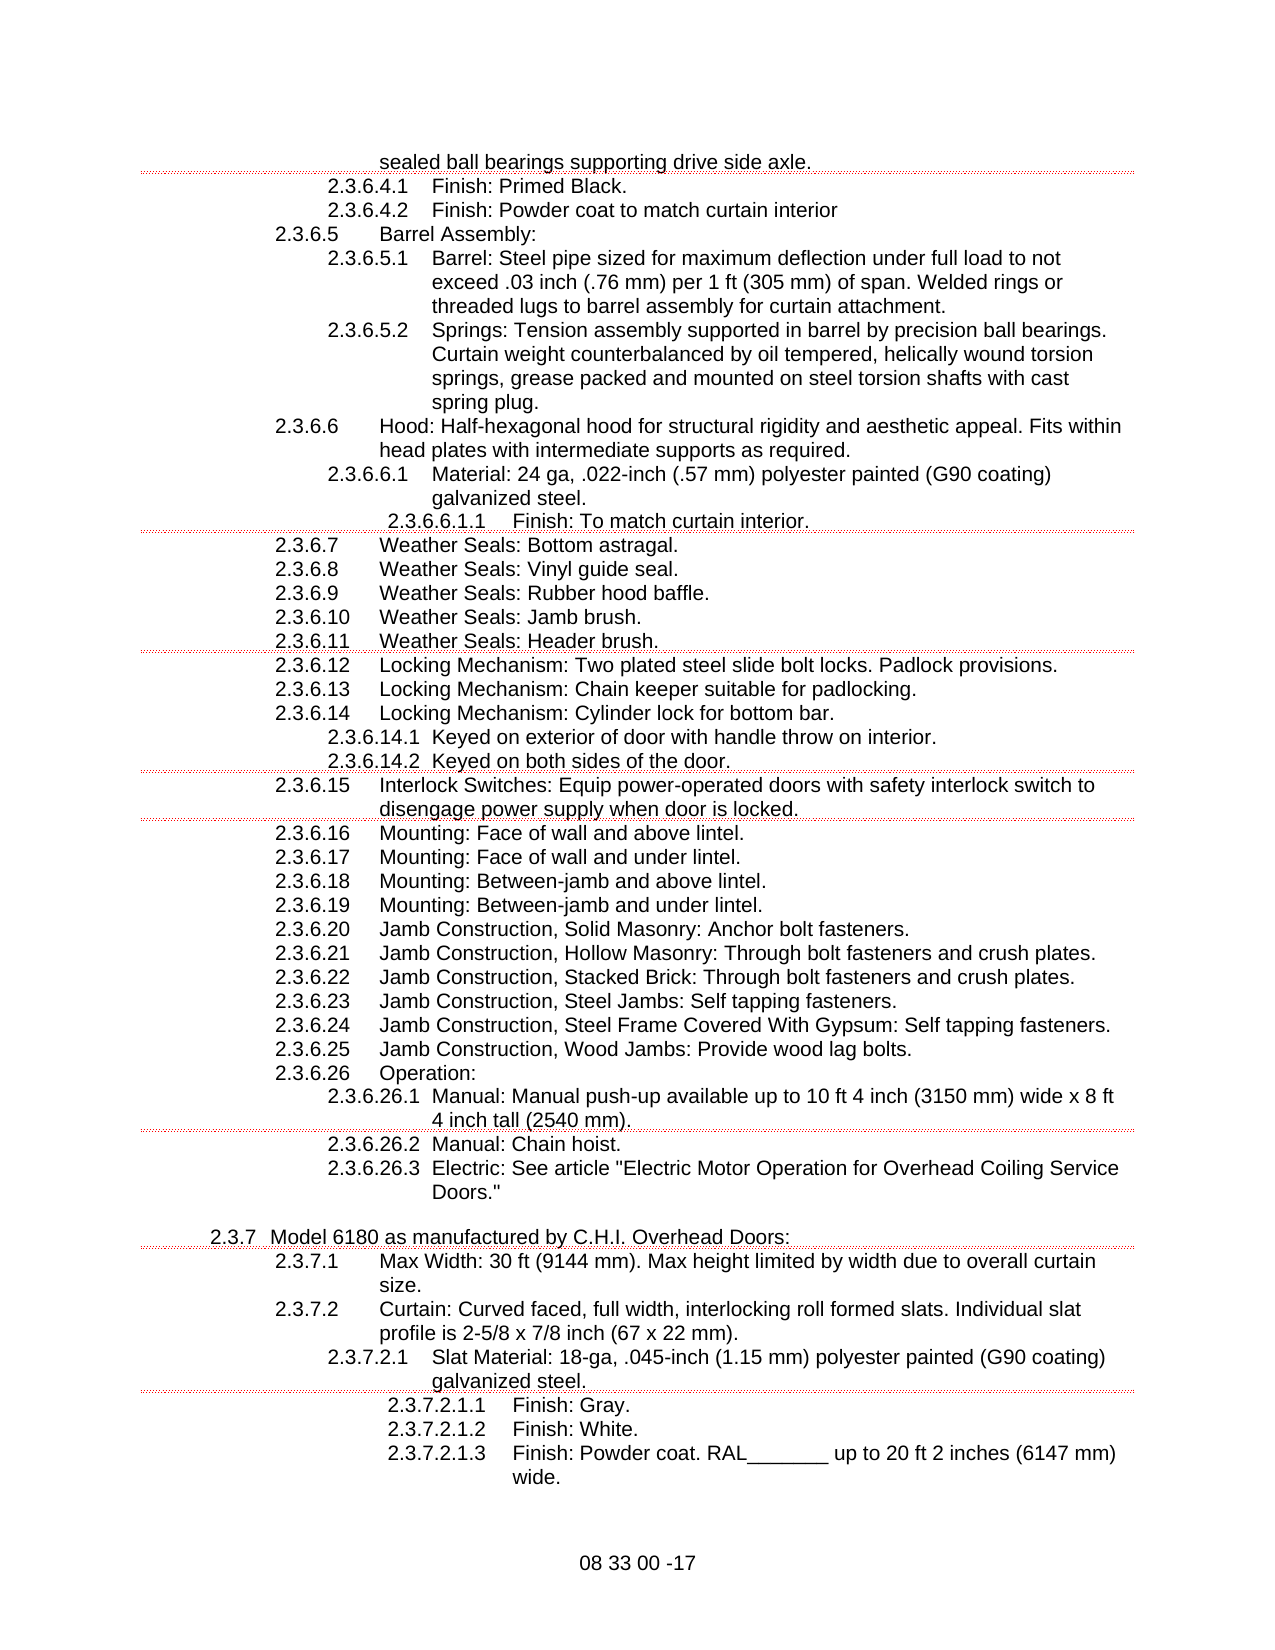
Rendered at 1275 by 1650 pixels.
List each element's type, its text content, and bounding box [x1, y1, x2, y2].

list Slat Material: 18-ga, .045-inch (1.15 mm) polyester painted (G90 coating) galvanized steel. [327, 1345, 1125, 1393]
list Jamb Construction, Wood Jambs: Provide wood lag bolts. [275, 1036, 1125, 1060]
list Curtain: Curved faced, full width, interlocking roll formed slats. Individual slat profile is 2-5/8 x 7/8 inch (67 x 22 mm). [275, 1297, 1125, 1345]
list Weather Seals: Bottom astragal. [275, 533, 1125, 557]
list Barrel: Steel pipe sized for maximum deflection under full load to not exceed .03 inch (.76 mm) per 1 ft (305 mm) of span. Welded rings or threaded lugs to barrel assembly for curtain attachment. [327, 246, 1125, 318]
list Finish: Primed Black. [327, 174, 1125, 198]
list Manual: Manual push-up available up to 10 ft 4 inch (3150 mm) wide x 8 ft 4 inch tall (2540 mm). [327, 1084, 1125, 1132]
list Jamb Construction, Solid Masonry: Anchor bolt fasteners. [275, 917, 1125, 941]
list Electric: See article "Electric Motor Operation for Overhead Coiling Service Doors." [327, 1156, 1125, 1204]
list Locking Mechanism: Two plated steel slide bolt locks. Padlock provisions. [275, 653, 1125, 677]
list Barrel Assembly: [275, 222, 1125, 246]
list Keyed on both sides of the door. [327, 749, 1125, 773]
list Weather Seals: Vinyl guide seal. [275, 557, 1125, 581]
list Weather Seals: Jamb brush. [275, 605, 1125, 629]
list Mounting: Face of wall and under lintel. [275, 845, 1125, 869]
list Model 6180 as manufactured by C.H.I. Overhead Doors: [210, 1225, 1125, 1249]
list Jamb Construction, Stacked Brick: Through bolt fasteners and crush plates. [275, 964, 1125, 988]
list Locking Mechanism: Cylinder lock for bottom bar. [275, 701, 1125, 725]
list Jamb Construction, Steel Frame Covered With Gypsum: Self tapping fasteners. [275, 1012, 1125, 1036]
list Operation: [275, 1060, 1125, 1084]
list Mounting: Face of wall and above lintel. [275, 821, 1125, 845]
list Max Width: 30 ft (9144 mm). Max height limited by width due to overall curtain size. [275, 1249, 1125, 1297]
list Weather Seals: Rubber hood baffle. [275, 581, 1125, 605]
list Interlock Switches: Equip power-operated doors with safety interlock switch to disengage power supply when door is locked. [275, 773, 1125, 821]
list Finish: Powder coat to match curtain interior [327, 198, 1125, 222]
list Springs: Tension assembly supported in barrel by precision ball bearings. Curtain weight counterbalanced by oil tempered, helically wound torsion springs, grease packed and mounted on steel torsion shafts with cast spring plug. [327, 318, 1125, 413]
list Material: 24 ga, .022-inch (.57 mm) polyester painted (G90 coating) galvanized steel. [327, 461, 1125, 509]
list Jamb Construction, Hollow Masonry: Through bolt fasteners and crush plates. [275, 941, 1125, 964]
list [275, 150, 1125, 174]
list Finish: To match curtain interior. [387, 509, 1125, 533]
list Manual: Chain hoist. [327, 1132, 1125, 1156]
list Weather Seals: Header brush. [275, 629, 1125, 653]
list Locking Mechanism: Chain keeper suitable for padlocking. [275, 677, 1125, 701]
list Finish: White. [387, 1417, 1125, 1441]
list Finish: Gray. [387, 1393, 1125, 1417]
list Finish: Powder coat. RAL_______ up to 20 ft 2 inches (6147 mm) wide. [387, 1441, 1125, 1488]
list Mounting: Between-jamb and above lintel. [275, 869, 1125, 893]
list Mounting: Between-jamb and under lintel. [275, 893, 1125, 917]
list Keyed on exterior of door with handle throw on interior. [327, 725, 1125, 749]
list Hood: Half-hexagonal hood for structural rigidity and aesthetic appeal. Fits within head plates with intermediate supports as required. [275, 413, 1125, 461]
list Jamb Construction, Steel Jambs: Self tapping fasteners. [275, 988, 1125, 1012]
